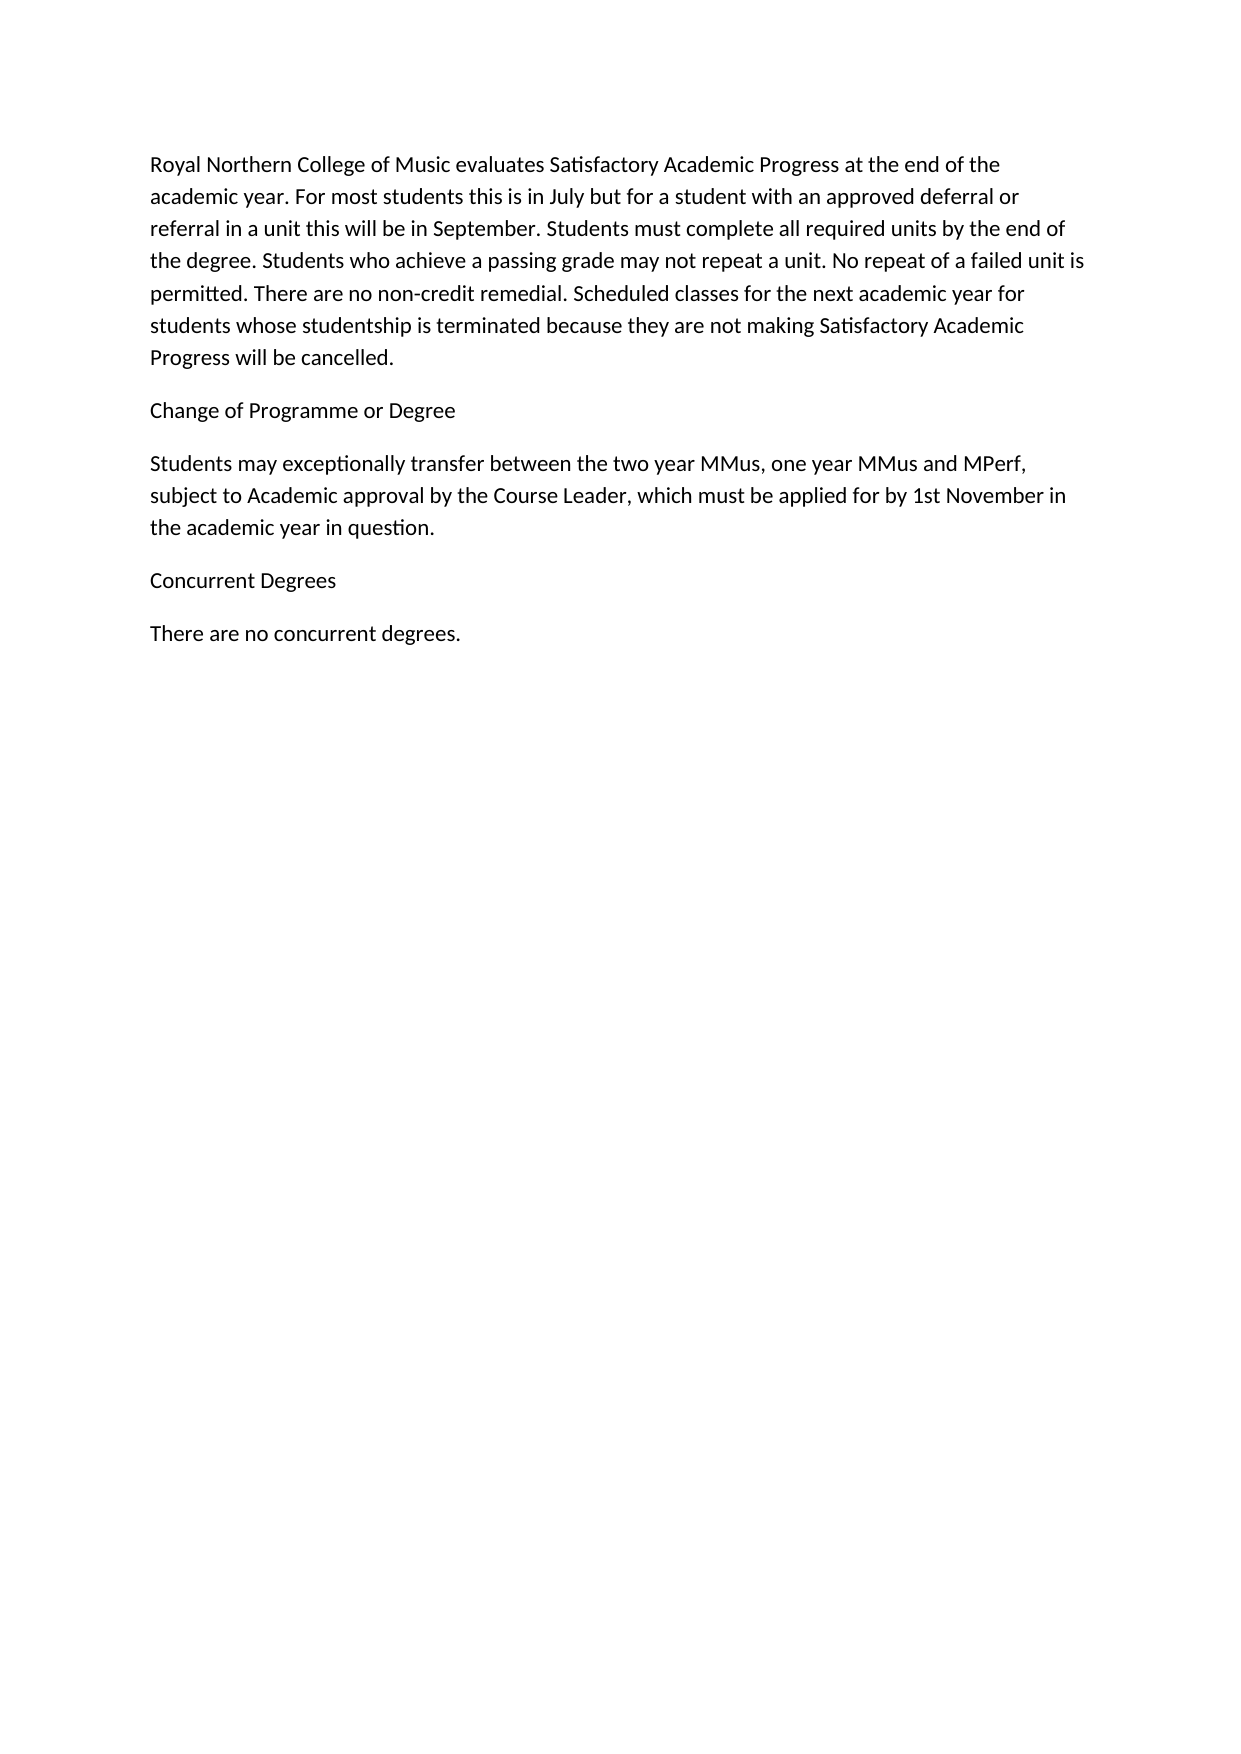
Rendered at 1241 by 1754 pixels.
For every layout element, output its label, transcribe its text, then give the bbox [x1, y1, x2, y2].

text Concurrent Degrees [150, 567, 1090, 594]
text There are no concurrent degrees. [150, 619, 1090, 648]
text Royal Northern College of Music evaluates Satisfactory Academic Progress at the end of the academic year. For most students this is in July but for a student with an approved deferral or referral in a unit this will be in September. Students must complete all required units by the end of the degree. Students who achieve a passing grade may not repeat a unit. No repeat of a failed unit is permitted. There are no non-credit remedial. Scheduled classes for the next academic year for students whose studentship is terminated because they are not making Satisfactory Academic Progress will be cancelled. [150, 150, 1090, 371]
text Students may exceptionally transfer between the two year MMus, one year MMus and MPerf, subject to Academic approval by the Course Leader, which must be applied for by 1st November in the academic year in question. [150, 449, 1090, 542]
text Change of Programme or Degree [150, 396, 1090, 424]
